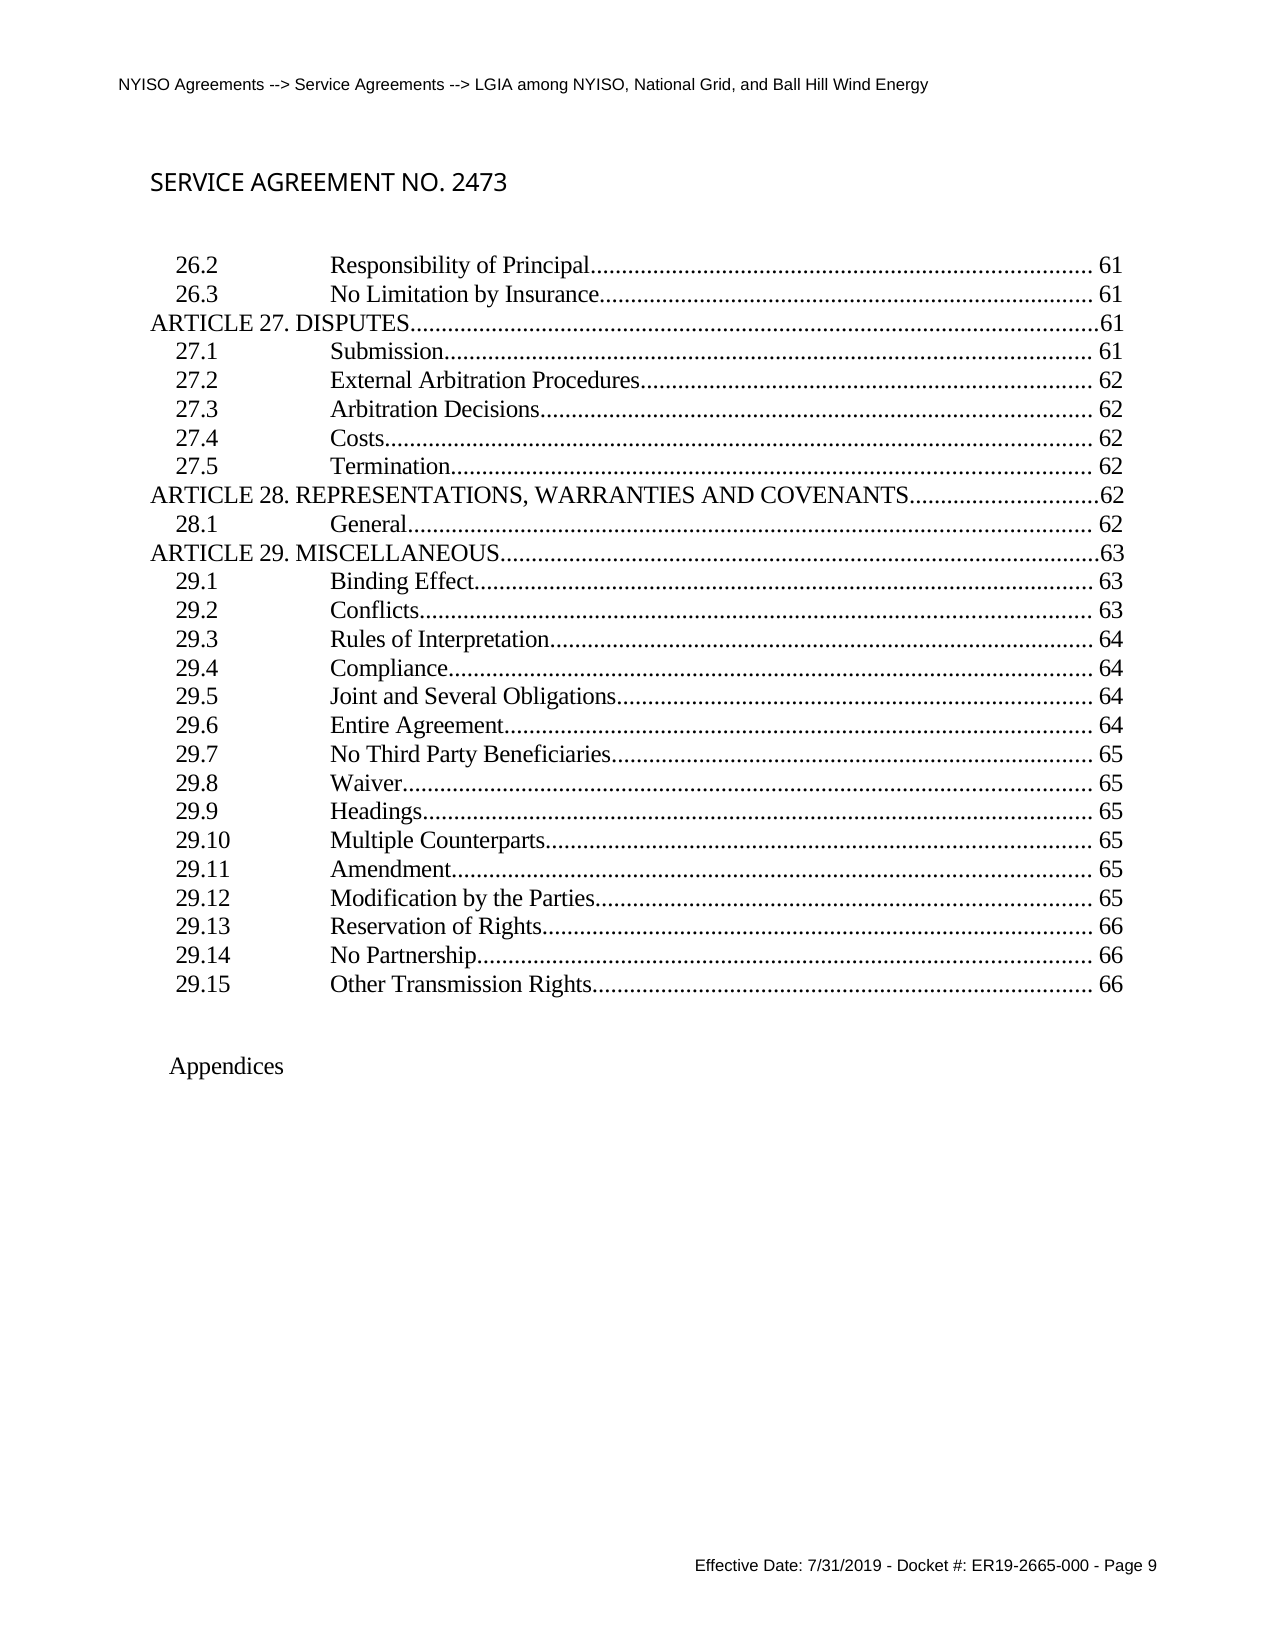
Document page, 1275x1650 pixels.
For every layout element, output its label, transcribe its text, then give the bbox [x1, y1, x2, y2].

text 27.1 Submission 61 [150, 337, 1275, 366]
text SERVICE AGREEMENT NO. 2473 [150, 168, 1275, 197]
text 29.2 Conflicts 63 [150, 596, 1275, 624]
text Appendices [169, 1052, 1275, 1080]
text 29.15 Other Transmission Rights 66 [150, 969, 1275, 998]
text ARTICLE 29. MISCELLANEOUS 63 [150, 538, 1275, 567]
text 27.5 Termination 62 [150, 452, 1275, 481]
text ARTICLE 28. REPRESENTATIONS, WARRANTIES AND COVENANTS 62 [150, 481, 1275, 509]
text 28.1 General 62 [150, 509, 1275, 538]
text 26.3 No Limitation by Insurance 61 [150, 279, 1275, 308]
text 29.12 Modification by the Parties 65 [150, 883, 1275, 912]
text 29.13 Reservation of Rights 66 [150, 912, 1275, 941]
text 29.7 No Third Party Beneficiaries 65 [150, 739, 1275, 768]
text 29.11 Amendment 65 [150, 854, 1275, 883]
text 29.6 Entire Agreement 64 [150, 711, 1275, 739]
text 29.9 Headings 65 [150, 797, 1275, 826]
text 27.4 Costs 62 [150, 423, 1275, 452]
text 29.8 Waiver 65 [150, 768, 1275, 797]
text 29.4 Compliance 64 [150, 653, 1275, 682]
text 29.3 Rules of Interpretation 64 [150, 624, 1275, 653]
text 29.1 Binding Effect 63 [150, 567, 1275, 596]
text 26.2 Responsibility of Principal 61 [150, 251, 1275, 279]
text 29.14 No Partnership 66 [150, 941, 1275, 969]
text 29.5 Joint and Several Obligations 64 [150, 682, 1275, 711]
text 29.10 Multiple Counterparts 65 [150, 826, 1275, 854]
text 27.3 Arbitration Decisions 62 [150, 394, 1275, 423]
text ARTICLE 27. DISPUTES 61 [150, 308, 1275, 337]
text 27.2 External Arbitration Procedures 62 [150, 366, 1275, 394]
